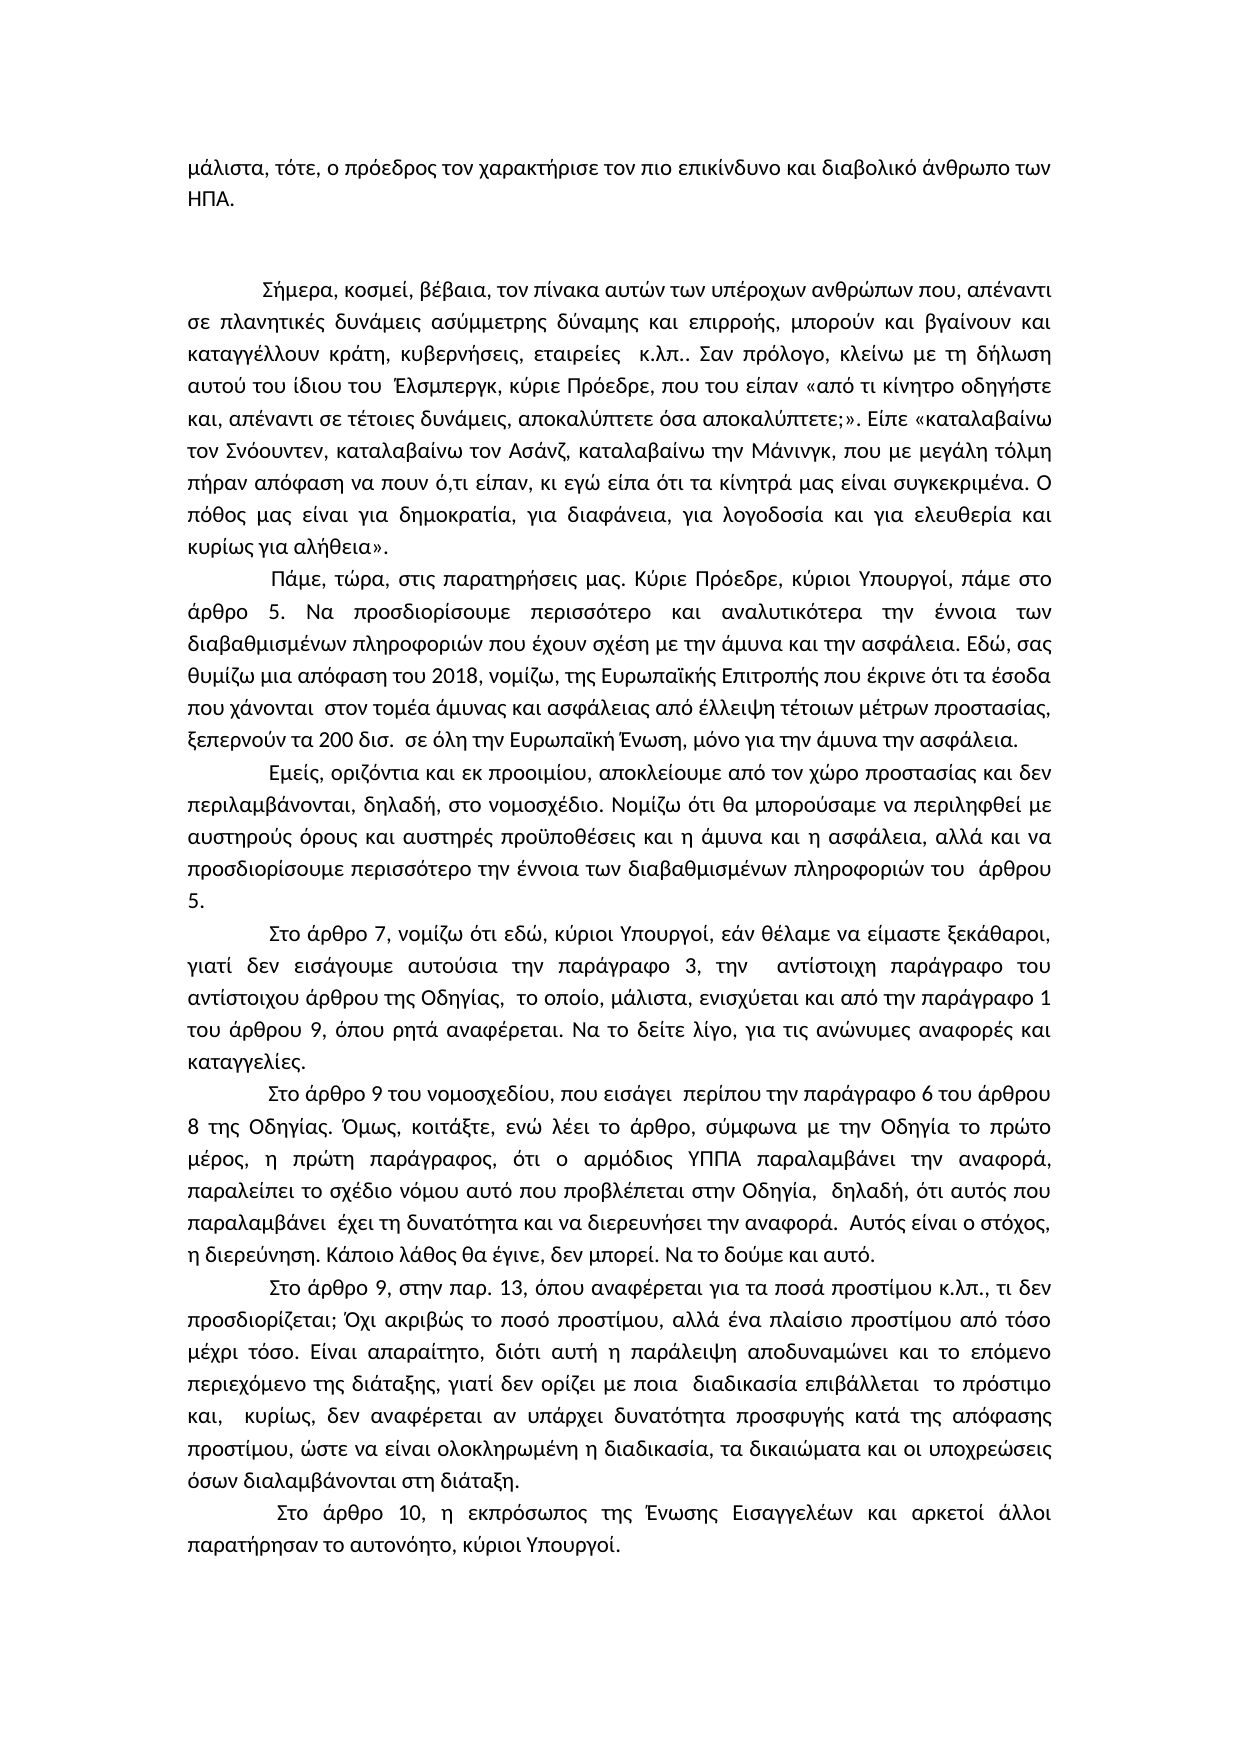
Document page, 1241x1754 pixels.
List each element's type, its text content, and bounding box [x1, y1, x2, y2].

text Στο άρθρο 9, στην παρ. 13, όπου αναφέρεται για τα ποσά προστίμου κ.λπ., τι δεν προσδιορίζεται; Όχι ακριβώς το ποσό προστίμου, αλλά ένα πλαίσιο προστίμου από τόσο μέχρι τόσο. Είναι απαραίτητο, διότι αυτή η παράλειψη αποδυναμώνει και το επόμενο περιεχόμενο της διάταξης, γιατί δεν ορίζει με ποια διαδικασία επιβάλλεται το πρόστιμο και, κυρίως, δεν αναφέρεται αν υπάρχει δυνατότητα προσφυγής κατά της απόφασης προστίμου, ώστε να είναι ολοκληρωμένη η διαδικασία, τα δικαιώματα και οι υποχρεώσεις όσων διαλαμβάνονται στη διάταξη. [187, 1273, 1053, 1494]
text Στο άρθρο 9 του νομοσχεδίου, που εισάγει περίπου την παράγραφο 6 του άρθρου 8 της Οδηγίας. Όμως, κοιτάξτε, ενώ λέει το άρθρο, σύμφωνα με την Οδηγία το πρώτο μέρος, η πρώτη παράγραφος, ότι ο αρμόδιος ΥΠΠΑ παραλαμβάνει την αναφορά, παραλείπει το σχέδιο νόμου αυτό που προβλέπεται στην Οδηγία, δηλαδή, ότι αυτός που παραλαμβάνει έχει τη δυνατότητα και να διερευνήσει την αναφορά. Αυτός είναι ο στόχος, η διερεύνηση. Κάποιο λάθος θα έγινε, δεν μπορεί. Να το δούμε και αυτό. [187, 1079, 1053, 1268]
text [187, 150, 1053, 212]
text Σήμερα, κοσμεί, βέβαια, τον πίνακα αυτών των υπέροχων ανθρώπων που, απέναντι σε πλανητικές δυνάμεις ασύμμετρης δύναμης και επιρροής, μπορούν και βγαίνουν και καταγγέλλουν κράτη, κυβερνήσεις, εταιρείες κ.λπ.. Σαν πρόλογο, κλείνω με τη δήλωση αυτού του ίδιου του Έλσμπεργκ, κύριε Πρόεδρε, που του είπαν «από τι κίνητρο οδηγήστε και, απέναντι σε τέτοιες δυνάμεις, αποκαλύπτετε όσα αποκαλύπτετε;». Είπε «καταλαβαίνω τον Σνόουντεν, καταλαβαίνω τον Ασάνζ, καταλαβαίνω την Μάνινγκ, που με μεγάλη τόλμη πήραν απόφαση να πουν ό,τι είπαν, κι εγώ είπα ότι τα κίνητρά μας είναι συγκεκριμένα. Ο πόθος μας είναι για δημοκρατία, για διαφάνεια, για λογοδοσία και για ελευθερία και κυρίως για αλήθεια». [187, 275, 1053, 560]
text Στο άρθρο 10, η εκπρόσωπος της Ένωσης Εισαγγελέων και αρκετοί άλλοι παρατήρησαν το αυτονόητο, κύριοι Υπουργοί. [187, 1498, 1053, 1558]
text Στο άρθρο 7, νομίζω ότι εδώ, κύριοι Υπουργοί, εάν θέλαμε να είμαστε ξεκάθαροι, γιατί δεν εισάγουμε αυτούσια την παράγραφο 3, την αντίστοιχη παράγραφο του αντίστοιχου άρθρου της Οδηγίας, το οποίο, μάλιστα, ενισχύεται και από την παράγραφο 1 του άρθρου 9, όπου ρητά αναφέρεται. Να το δείτε λίγο, για τις ανώνυμες αναφορές και καταγγελίες. [187, 919, 1053, 1075]
text Εμείς, οριζόντια και εκ προοιμίου, αποκλείουμε από τον χώρο προστασίας και δεν περιλαμβάνονται, δηλαδή, στο νομοσχέδιο. Νομίζω ότι θα μπορούσαμε να περιληφθεί με αυστηρούς όρους και αυστηρές προϋποθέσεις και η άμυνα και η ασφάλεια, αλλά και να προσδιορίσουμε περισσότερο την έννοια των διαβαθμισμένων πληροφοριών του άρθρου 5. [187, 758, 1053, 914]
text Πάμε, τώρα, στις παρατηρήσεις μας. Κύριε Πρόεδρε, κύριοι Υπουργοί, πάμε στο άρθρο 5. Να προσδιορίσουμε περισσότερο και αναλυτικότερα την έννοια των διαβαθμισμένων πληροφοριών που έχουν σχέση με την άμυνα και την ασφάλεια. Εδώ, σας θυμίζω μια απόφαση του 2018, νομίζω, της Ευρωπαϊκής Επιτροπής που έκρινε ότι τα έσοδα που χάνονται στον τομέα άμυνας και ασφάλειας από έλλειψη τέτοιων μέτρων προστασίας, ξεπερνούν τα 200 δισ. σε όλη την Ευρωπαϊκή Ένωση, μόνο για την άμυνα την ασφάλεια. [187, 564, 1053, 753]
